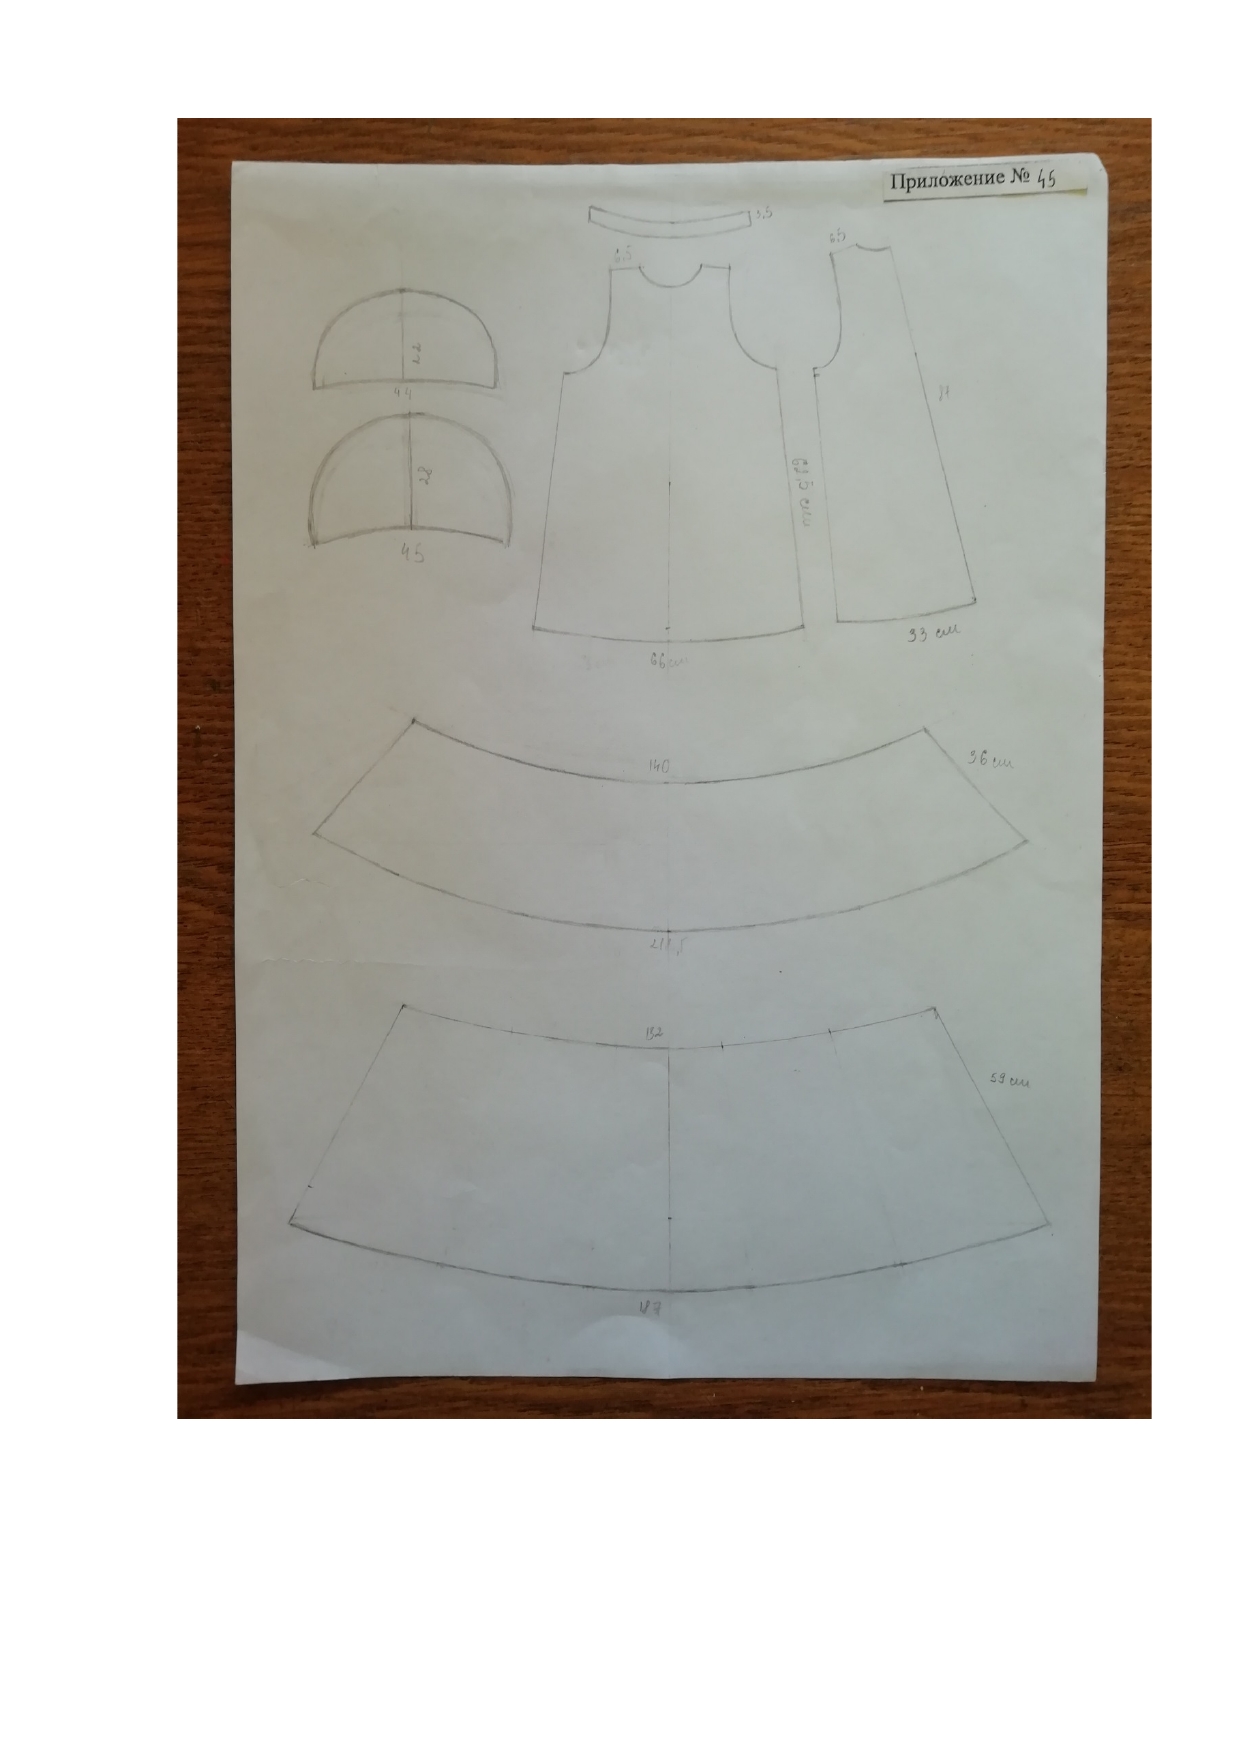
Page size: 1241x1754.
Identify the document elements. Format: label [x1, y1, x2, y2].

picture [177, 118, 1152, 1419]
